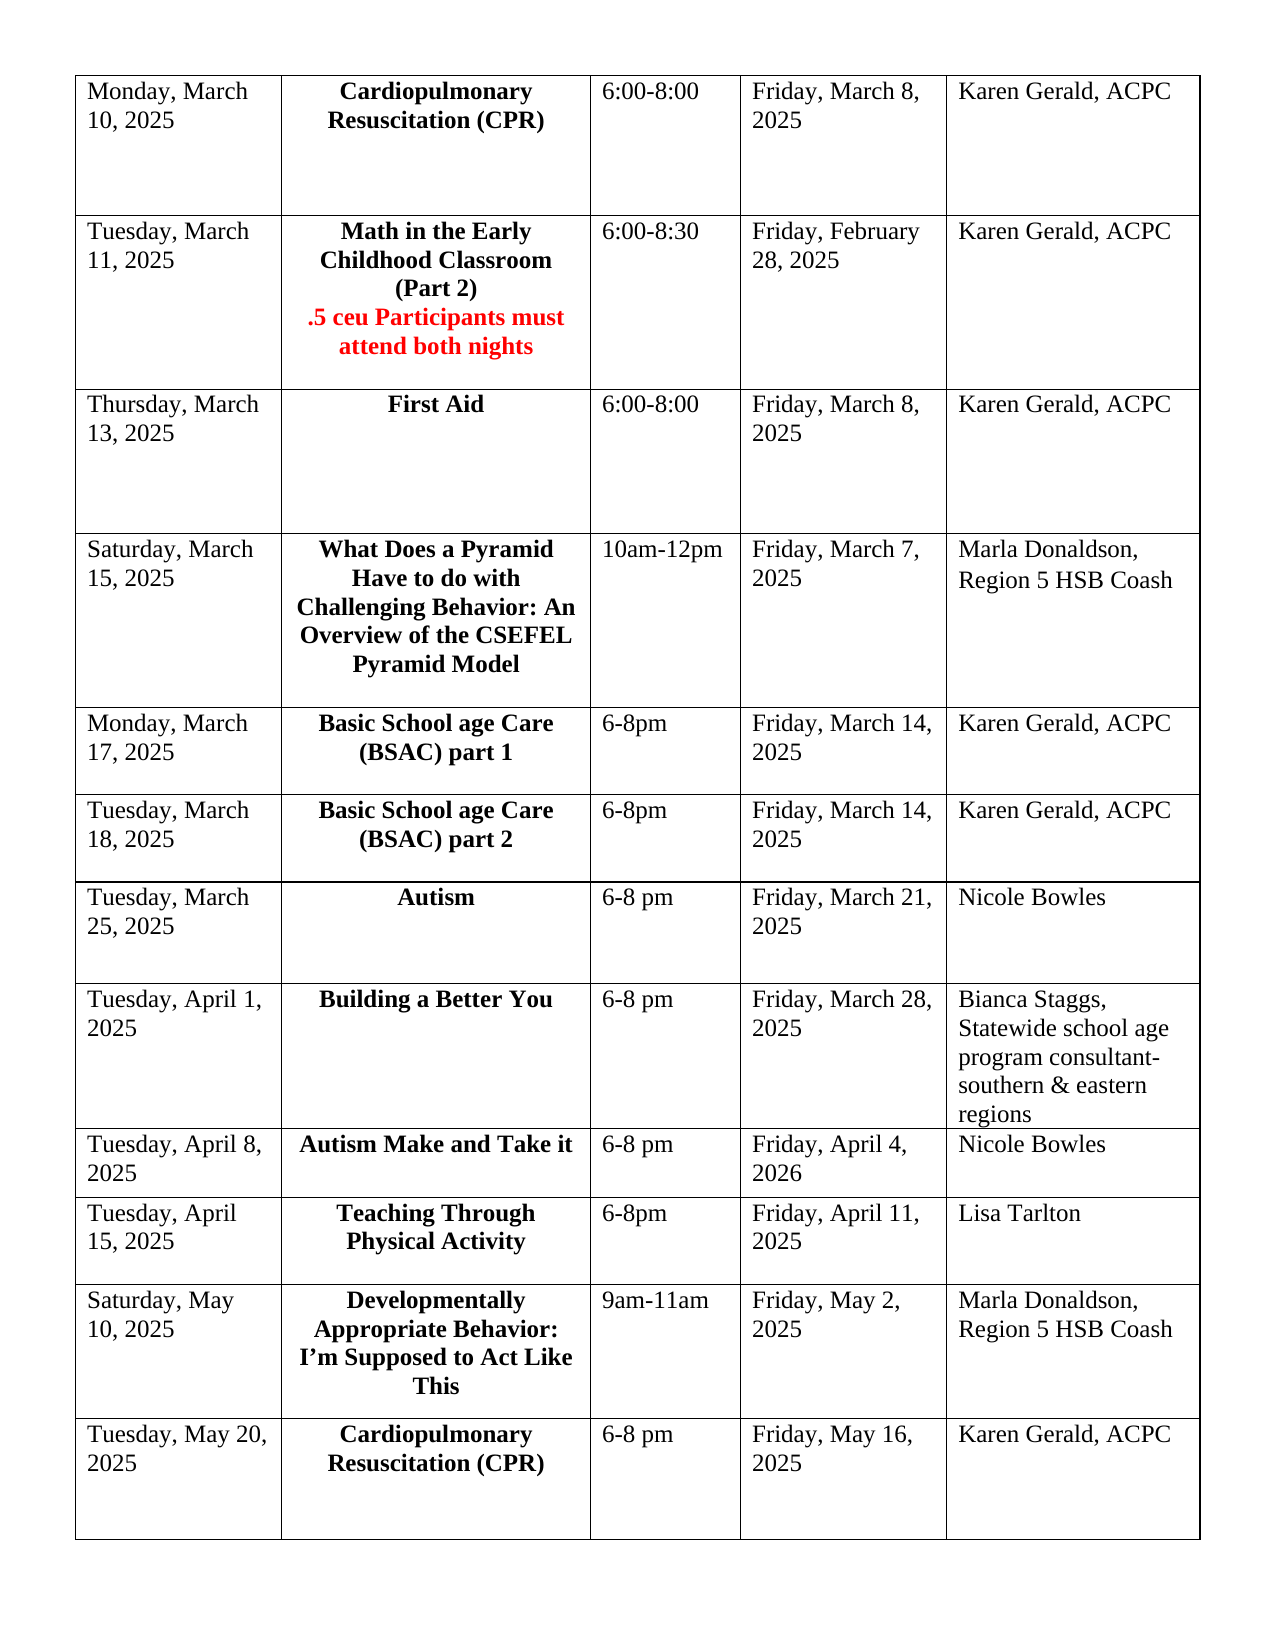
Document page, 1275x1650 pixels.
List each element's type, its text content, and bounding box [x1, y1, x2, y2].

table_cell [741, 1419, 946, 1538]
table_cell Autism Make and Take it [282, 1129, 590, 1197]
table_cell Tuesday, March 11, 2025 [76, 216, 281, 388]
table_cell Tuesday, March 25, 2025 [76, 883, 281, 983]
table_cell Cardiopulmonary Resuscitation (CPR) [282, 1419, 590, 1538]
table_cell Cardiopulmonary Resuscitation (CPR) [282, 76, 590, 215]
table_cell Friday, March 14, 2025 [741, 708, 946, 794]
table_cell Bianca Staggs, Statewide school age program consultant- southern & eastern regions [947, 984, 1199, 1128]
table_cell 6-8 pm [591, 1129, 740, 1197]
table_cell Friday, March 14, 2025 [741, 795, 946, 881]
table_cell 6-8 pm [591, 984, 740, 1128]
table_cell 6-8pm [591, 795, 740, 881]
table_cell Teaching Through Physical Activity [282, 1198, 590, 1284]
table_cell Autism [282, 883, 590, 983]
table_cell Friday, March 28, 2025 [741, 984, 946, 1128]
table_cell Karen Gerald, ACPC [947, 216, 1199, 388]
table_cell Building a Better You [282, 984, 590, 1128]
table_cell 6-8 pm [591, 883, 740, 983]
table_cell 6:00-8:00 [591, 390, 740, 533]
table_cell Tuesday, May 20, 2025 [76, 1419, 281, 1538]
table_cell Karen Gerald, ACPC [947, 1419, 1199, 1538]
table_cell Nicole Bowles [947, 1129, 1199, 1197]
table_cell Tuesday, April 15, 2025 [76, 1198, 281, 1284]
table_cell First Aid [282, 390, 590, 533]
table_cell Friday, March 21, 2025 [741, 883, 946, 983]
table_cell 6-8 pm [591, 1419, 740, 1538]
table_cell Lisa Tarlton [947, 1198, 1199, 1284]
table_cell Friday, March 7, 2025 [741, 534, 946, 707]
table_cell Marla Donaldson, Region 5 HSB Coash [947, 1285, 1199, 1418]
table_cell Monday, March 17, 2025 [76, 708, 281, 794]
table_cell Karen Gerald, ACPC [947, 795, 1199, 881]
table_cell Friday, March 8, 2025 [741, 390, 946, 533]
table_cell What Does a Pyramid Have to do with Challenging Behavior: An Overview of the CSEFEL Pyramid Model [282, 534, 590, 707]
table_cell Developmentally Appropriate Behavior: I’m Supposed to Act Like This [282, 1285, 590, 1418]
table_cell Friday, March 8, 2025 [741, 76, 946, 215]
table_cell Friday, April 4, 2026 [741, 1129, 946, 1197]
table_cell Tuesday, April 1, 2025 [76, 984, 281, 1128]
table_cell Basic School age Care (BSAC) part 2 [282, 795, 590, 881]
table_cell 6:00-8:00 [591, 76, 740, 215]
table_cell Thursday, March 13, 2025 [76, 390, 281, 533]
table_cell Tuesday, March 18, 2025 [76, 795, 281, 881]
table_cell Saturday, March 15, 2025 [76, 534, 281, 707]
table_cell Basic School age Care (BSAC) part 1 [282, 708, 590, 794]
table_cell Karen Gerald, ACPC [947, 708, 1199, 794]
table_cell Monday, March 10, 2025 [76, 76, 281, 215]
table_cell Karen Gerald, ACPC [947, 76, 1199, 215]
table_cell Friday, February 28, 2025 [741, 216, 946, 388]
table_cell Friday, April 11, 2025 [741, 1198, 946, 1284]
table_cell Marla Donaldson, Region 5 HSB Coash [947, 534, 1199, 707]
table_cell Tuesday, April 8, 2025 [76, 1129, 281, 1197]
table_cell Math in the Early Childhood Classroom (Part 2) .5 ceu Participants must attend both nights [282, 216, 590, 388]
table_cell 10am-12pm [591, 534, 740, 707]
table_cell Nicole Bowles [947, 883, 1199, 983]
table_cell 6-8pm [591, 708, 740, 794]
table_cell 6-8pm [591, 1198, 740, 1284]
table_cell Friday, May 2, 2025 [741, 1285, 946, 1418]
table_cell 6:00-8:30 [591, 216, 740, 388]
table_cell Saturday, May 10, 2025 [76, 1285, 281, 1418]
table_cell Karen Gerald, ACPC [947, 390, 1199, 533]
table_cell 9am-11am [591, 1285, 740, 1418]
